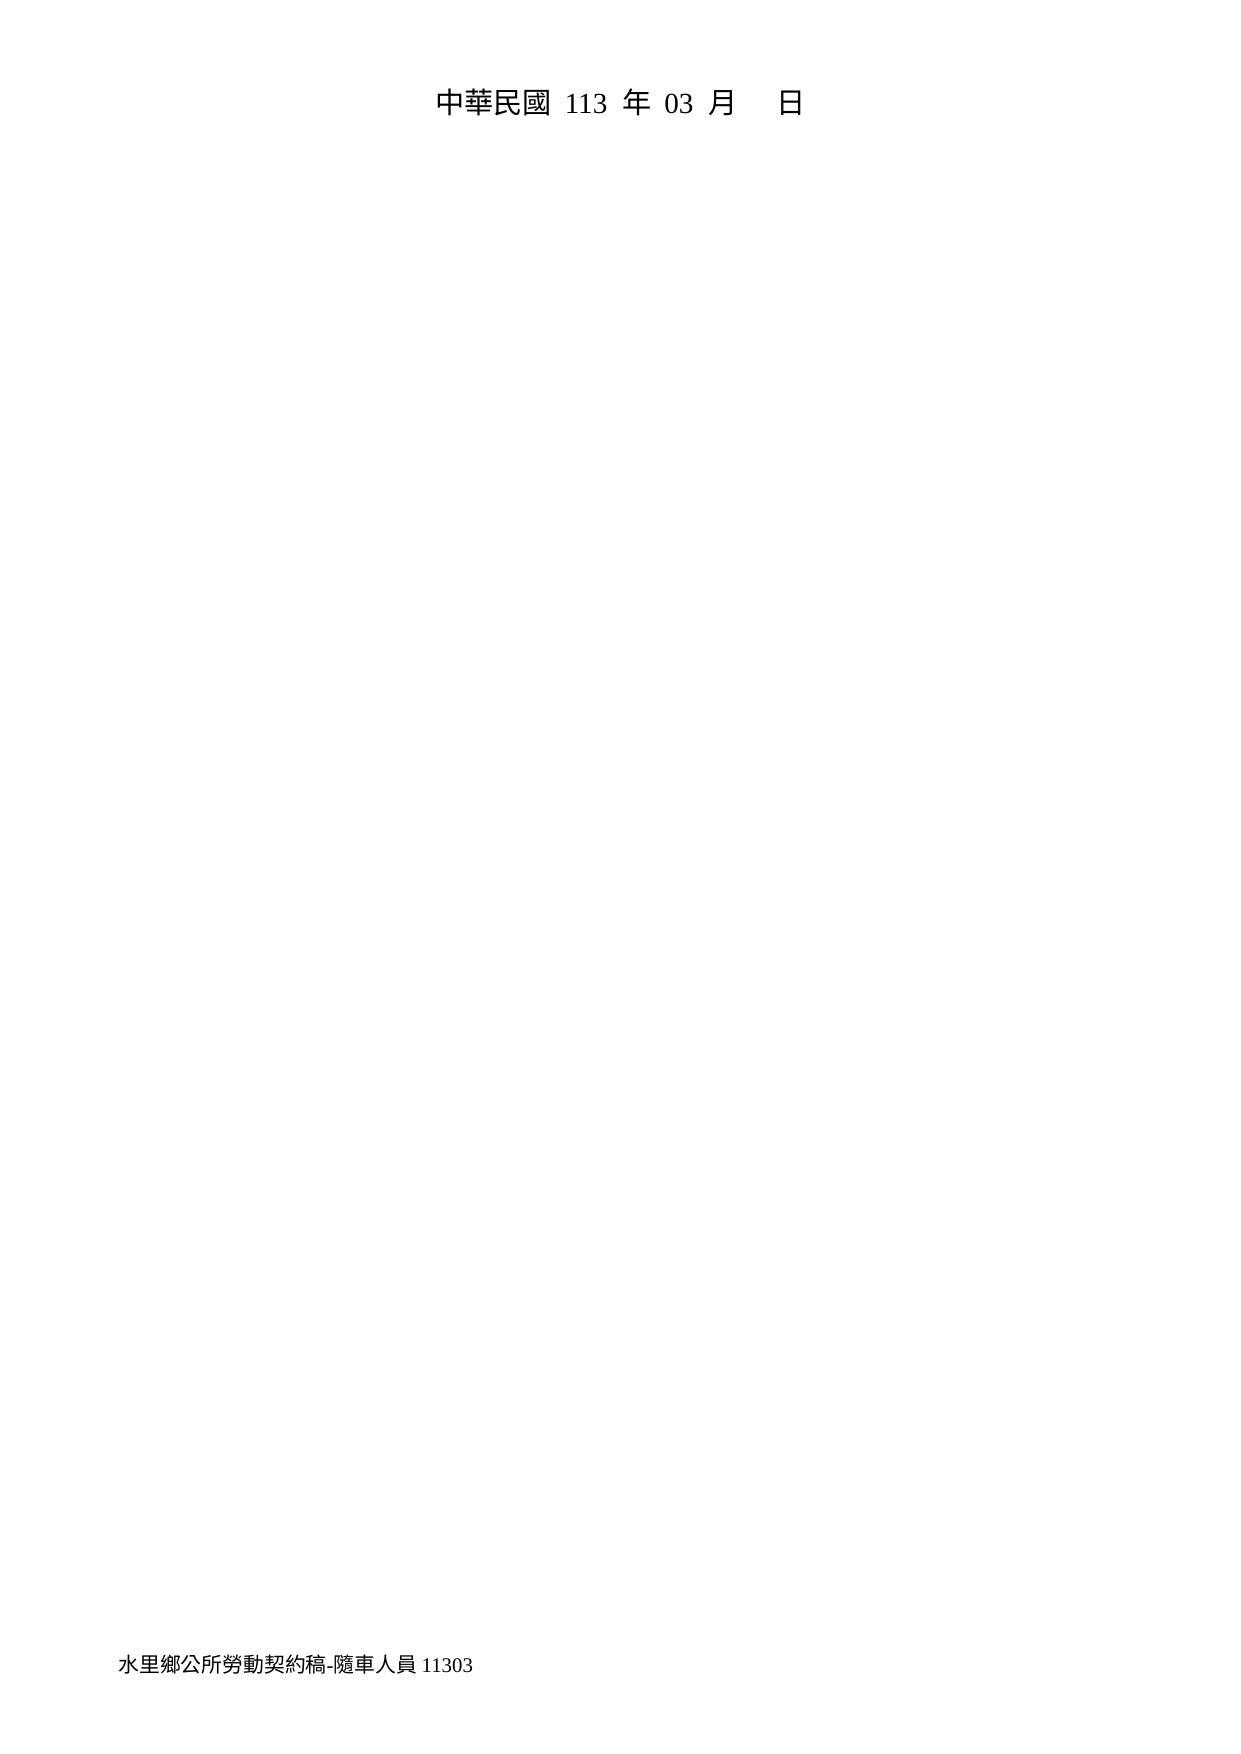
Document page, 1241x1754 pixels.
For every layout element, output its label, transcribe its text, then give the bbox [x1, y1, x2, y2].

text 中華民國 113 年 03 月 日 [118, 77, 1122, 122]
